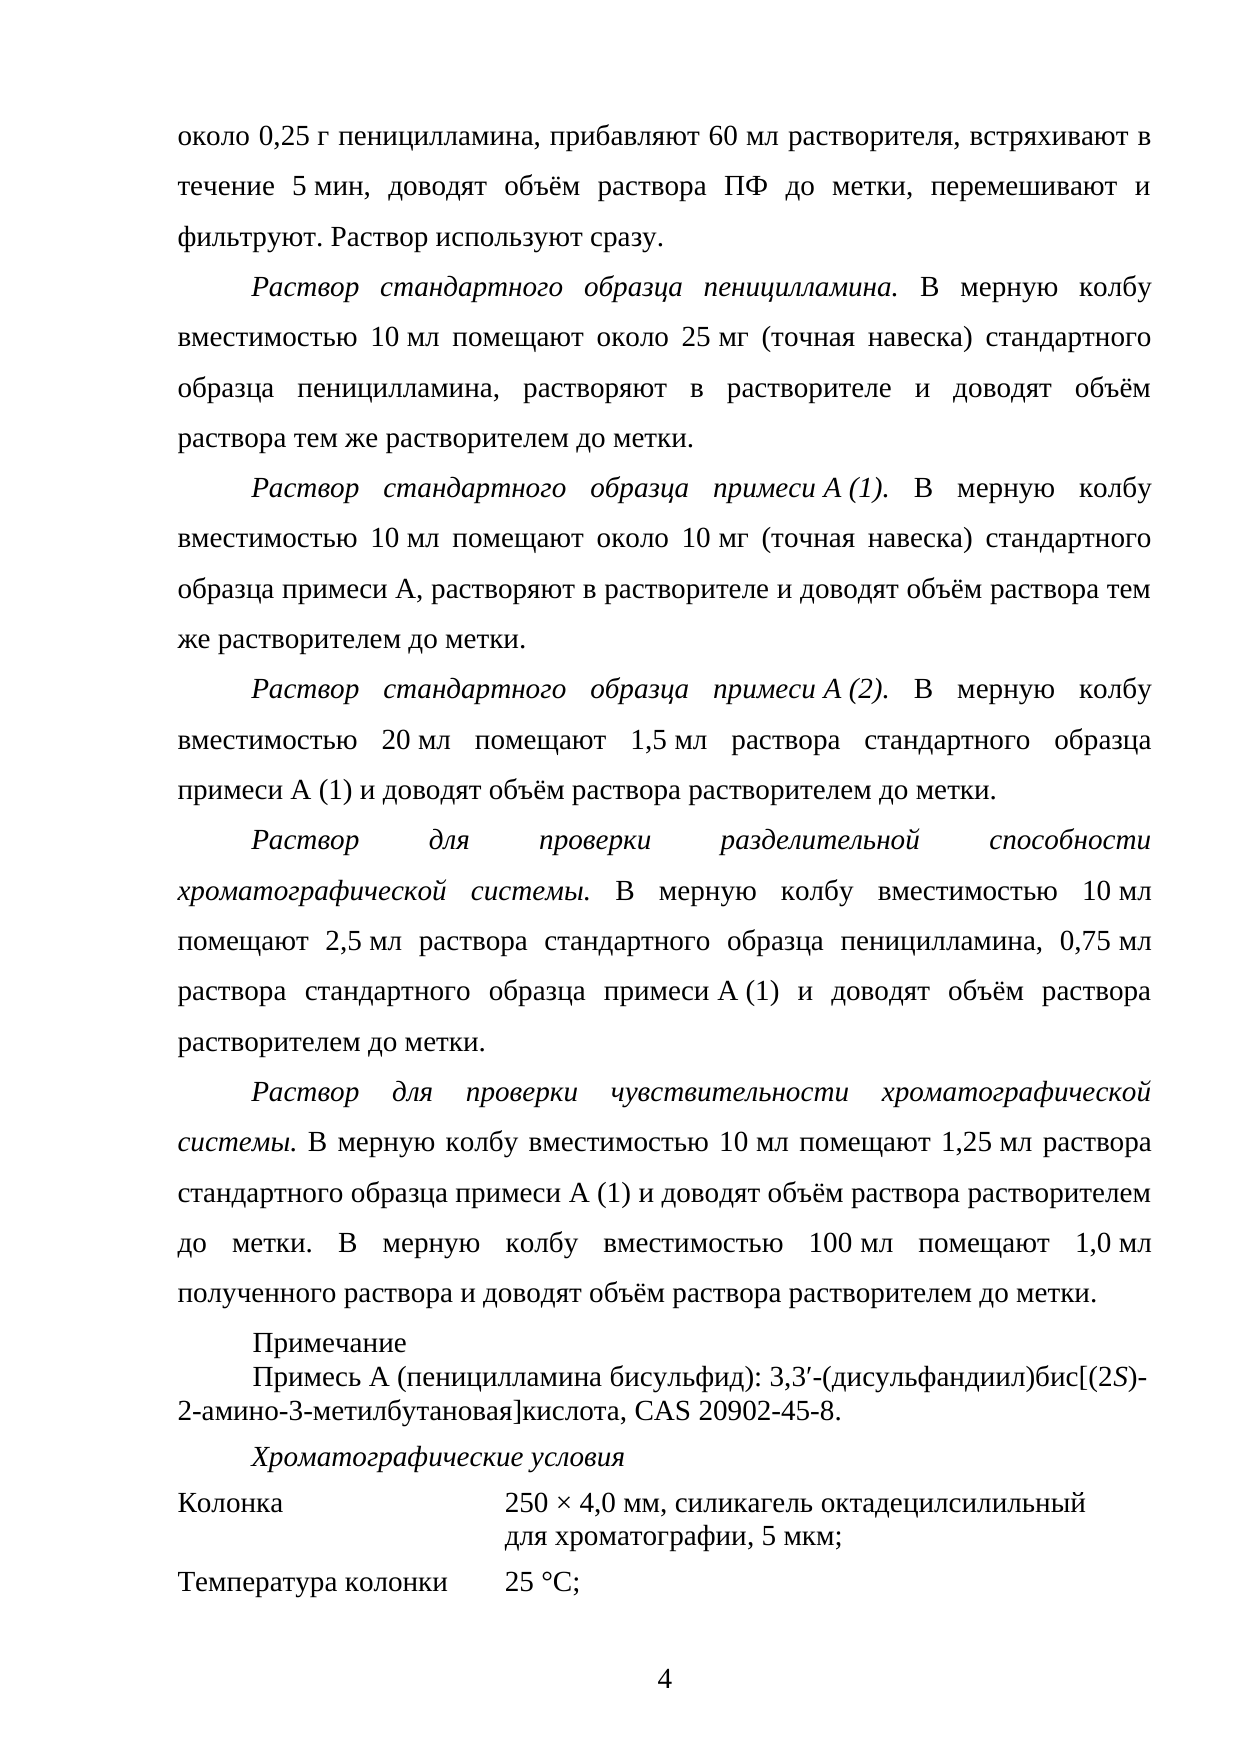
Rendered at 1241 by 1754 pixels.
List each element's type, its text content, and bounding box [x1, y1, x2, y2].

text Хроматографические условия [177, 1439, 1152, 1472]
table_cell Температура колонки [166, 1564, 493, 1610]
table_header 250 × 4,0 мм, силикагель октадецилсилильный для хроматографии, 5 мкм; [493, 1485, 1140, 1564]
text Раствор для проверки разделительной способности хроматографической системы. В мерную колбу вместимостью 10 мл помещают 2,5 мл раствора стандартного образца пеницилламина, 0,75 мл раствора стандартного образца примеси А (1) и доводят объём раствора растворителем до метки. [177, 822, 1152, 1057]
text Раствор стандартного образца примеси А (1). В мерную колбу вместимостью 10 мл помещают около 10 мг (точная навеска) стандартного образца примеси А, растворяют в растворителе и доводят объём раствора тем же растворителем до метки. [177, 470, 1152, 655]
text Примечание [177, 1326, 1152, 1359]
text Примесь А (пеницилламина бисульфид): 3,3′-(дисульфандиил)бис[(2S)-2-амино-3-метилбутановая]кислота, CAS 20902-45-8. [177, 1359, 1152, 1426]
table_header Колонка [166, 1485, 493, 1564]
table_cell 25 °С; [493, 1564, 1140, 1610]
text Раствор для проверки чувствительности хроматографической системы. В мерную колбу вместимостью 10 мл помещают 1,25 мл раствора стандартного образца примеси А (1) и доводят объём раствора растворителем до метки. В мерную колбу вместимостью 100 мл помещают 1,0 мл полученного раствора и доводят объём раствора растворителем до метки. [177, 1074, 1152, 1309]
text Раствор стандартного образца примеси А (2). В мерную колбу вместимостью 20 мл помещают 1,5 мл раствора стандартного образца примеси А (1) и доводят объём раствора растворителем до метки. [177, 672, 1152, 806]
text Раствор стандартного образца пеницилламина. В мерную колбу вместимостью 10 мл помещают около 25 мг (точная навеска) стандартного образца пеницилламина, растворяют в растворителе и доводят объём раствора тем же растворителем до метки. [177, 269, 1152, 453]
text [177, 118, 1152, 252]
